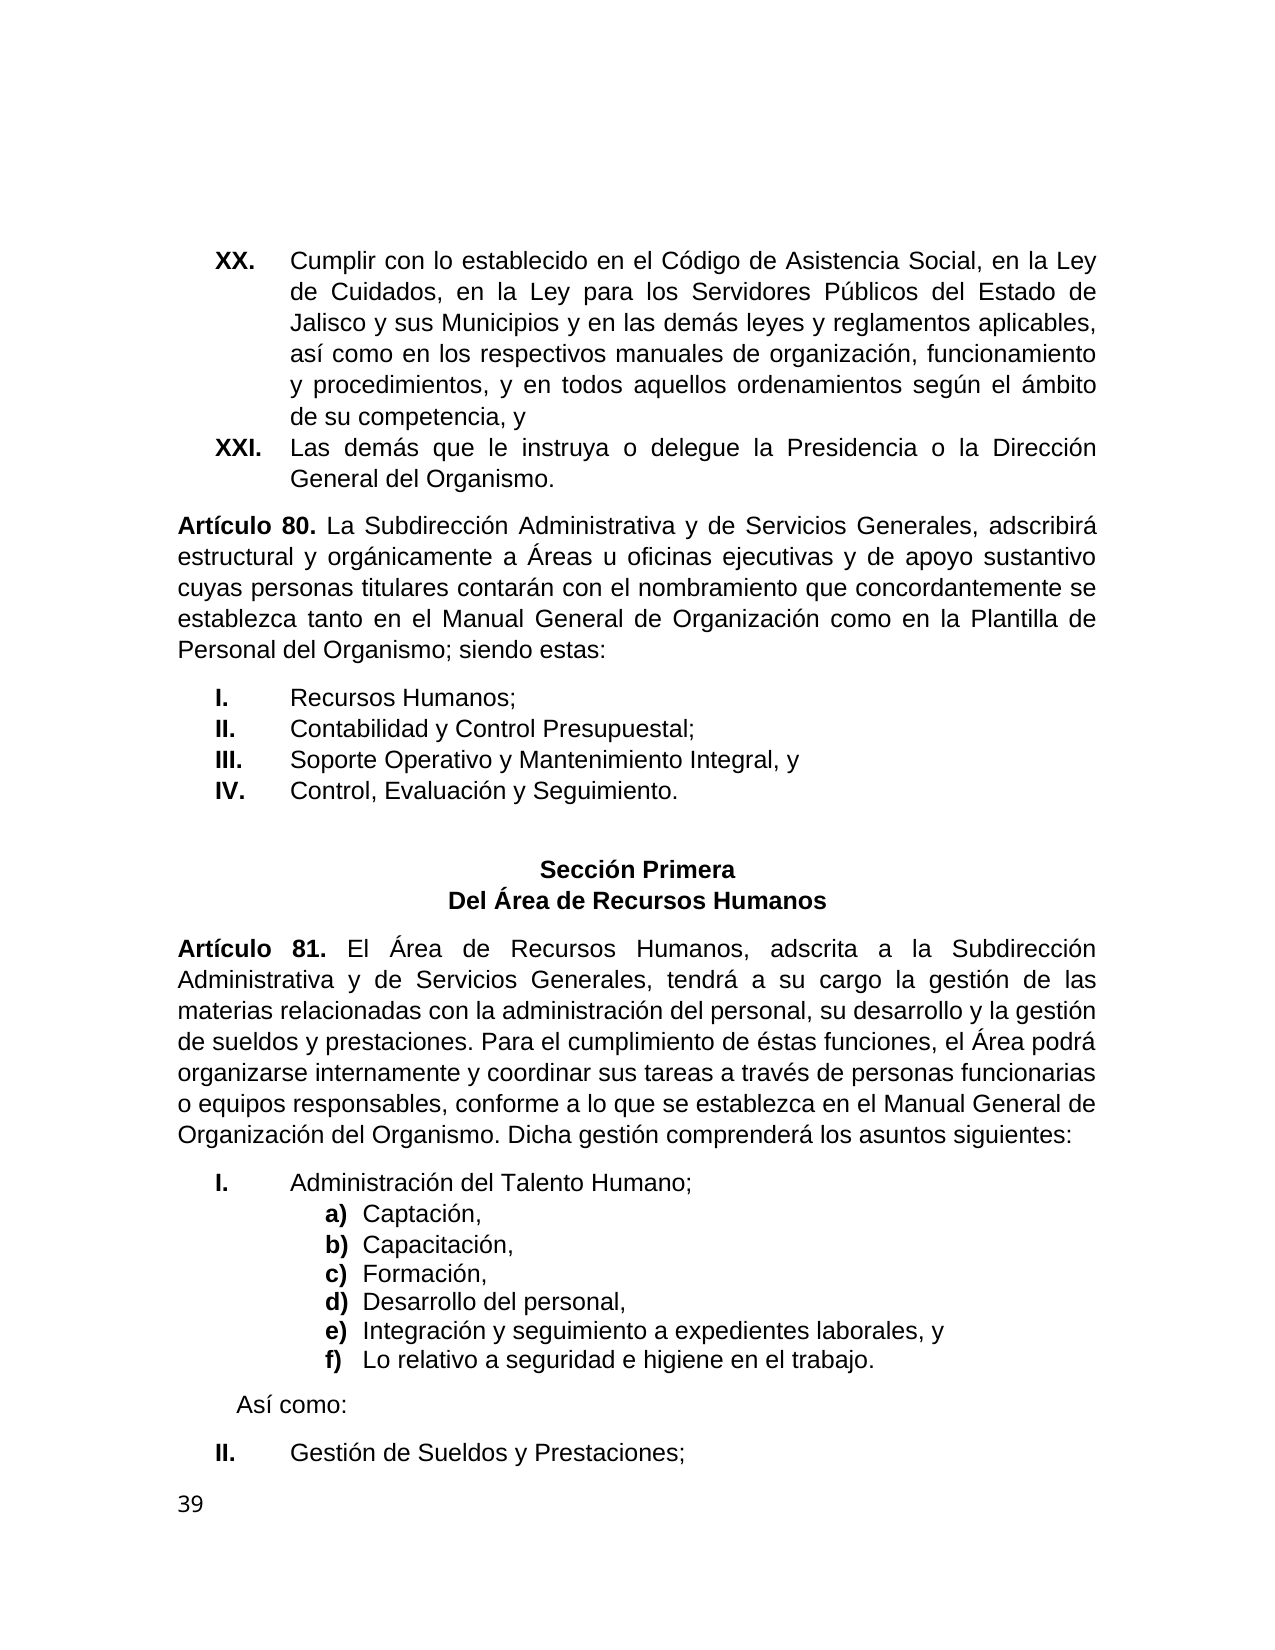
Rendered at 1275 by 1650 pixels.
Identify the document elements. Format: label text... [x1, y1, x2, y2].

text Artículo 81. El Área de Recursos Humanos, adscrita a la Subdirección Administrativa y de Servicios Generales, tendrá a su cargo la gestión de las materias relacionadas con la administración del personal, su desarrollo y la gestión de sueldos y prestaciones. Para el cumplimiento de éstas funciones, el Área podrá organizarse internamente y coordinar sus tareas a través de personas funcionarias o equipos responsables, conforme a lo que se establezca en el Manual General de Organización del Organismo. Dicha gestión comprenderá los asuntos siguientes: [177, 934, 1098, 1149]
list Contabilidad y Control Presupuestal; [215, 714, 1098, 743]
text Sección Primera Del Área de Recursos Humanos [177, 824, 1098, 915]
list Desarrollo del personal, [325, 1287, 1093, 1316]
text Así como: [177, 1390, 1098, 1419]
list Recursos Humanos; [215, 683, 1098, 712]
list Gestión de Sueldos y Prestaciones; [215, 1438, 1098, 1467]
list Administración del Talento Humano; [215, 1168, 1098, 1196]
list Cumplir con lo establecido en el Código de Asistencia Social, en la Ley de Cuidados, en la Ley para los Servidores Públicos del Estado de Jalisco y sus Municipios y en las demás leyes y reglamentos aplicables, así como en los respectivos manuales de organización, funcionamiento y procedimientos, y en todos aquellos ordenamientos según el ámbito de su competencia, y [215, 246, 1098, 430]
list Soporte Operativo y Mantenimiento Integral, y [215, 745, 1098, 774]
list Control, Evaluación y Seguimiento. [215, 776, 1098, 805]
list Capacitación, [325, 1230, 1093, 1258]
list Captación, [325, 1199, 1098, 1227]
list Integración y seguimiento a expedientes laborales, y [325, 1316, 1093, 1345]
text Artículo 80. La Subdirección Administrativa y de Servicios Generales, adscribirá estructural y orgánicamente a Áreas u oficinas ejecutivas y de apoyo sustantivo cuyas personas titulares contarán con el nombramiento que concordantemente se establezca tanto en el Manual General de Organización como en la Plantilla de Personal del Organismo; siendo estas: [177, 511, 1098, 664]
list Las demás que le instruya o delegue la Presidencia o la Dirección General del Organismo. [215, 432, 1098, 492]
list Formación, [325, 1258, 1093, 1287]
list Lo relativo a seguridad e higiene en el trabajo. [325, 1345, 1093, 1373]
